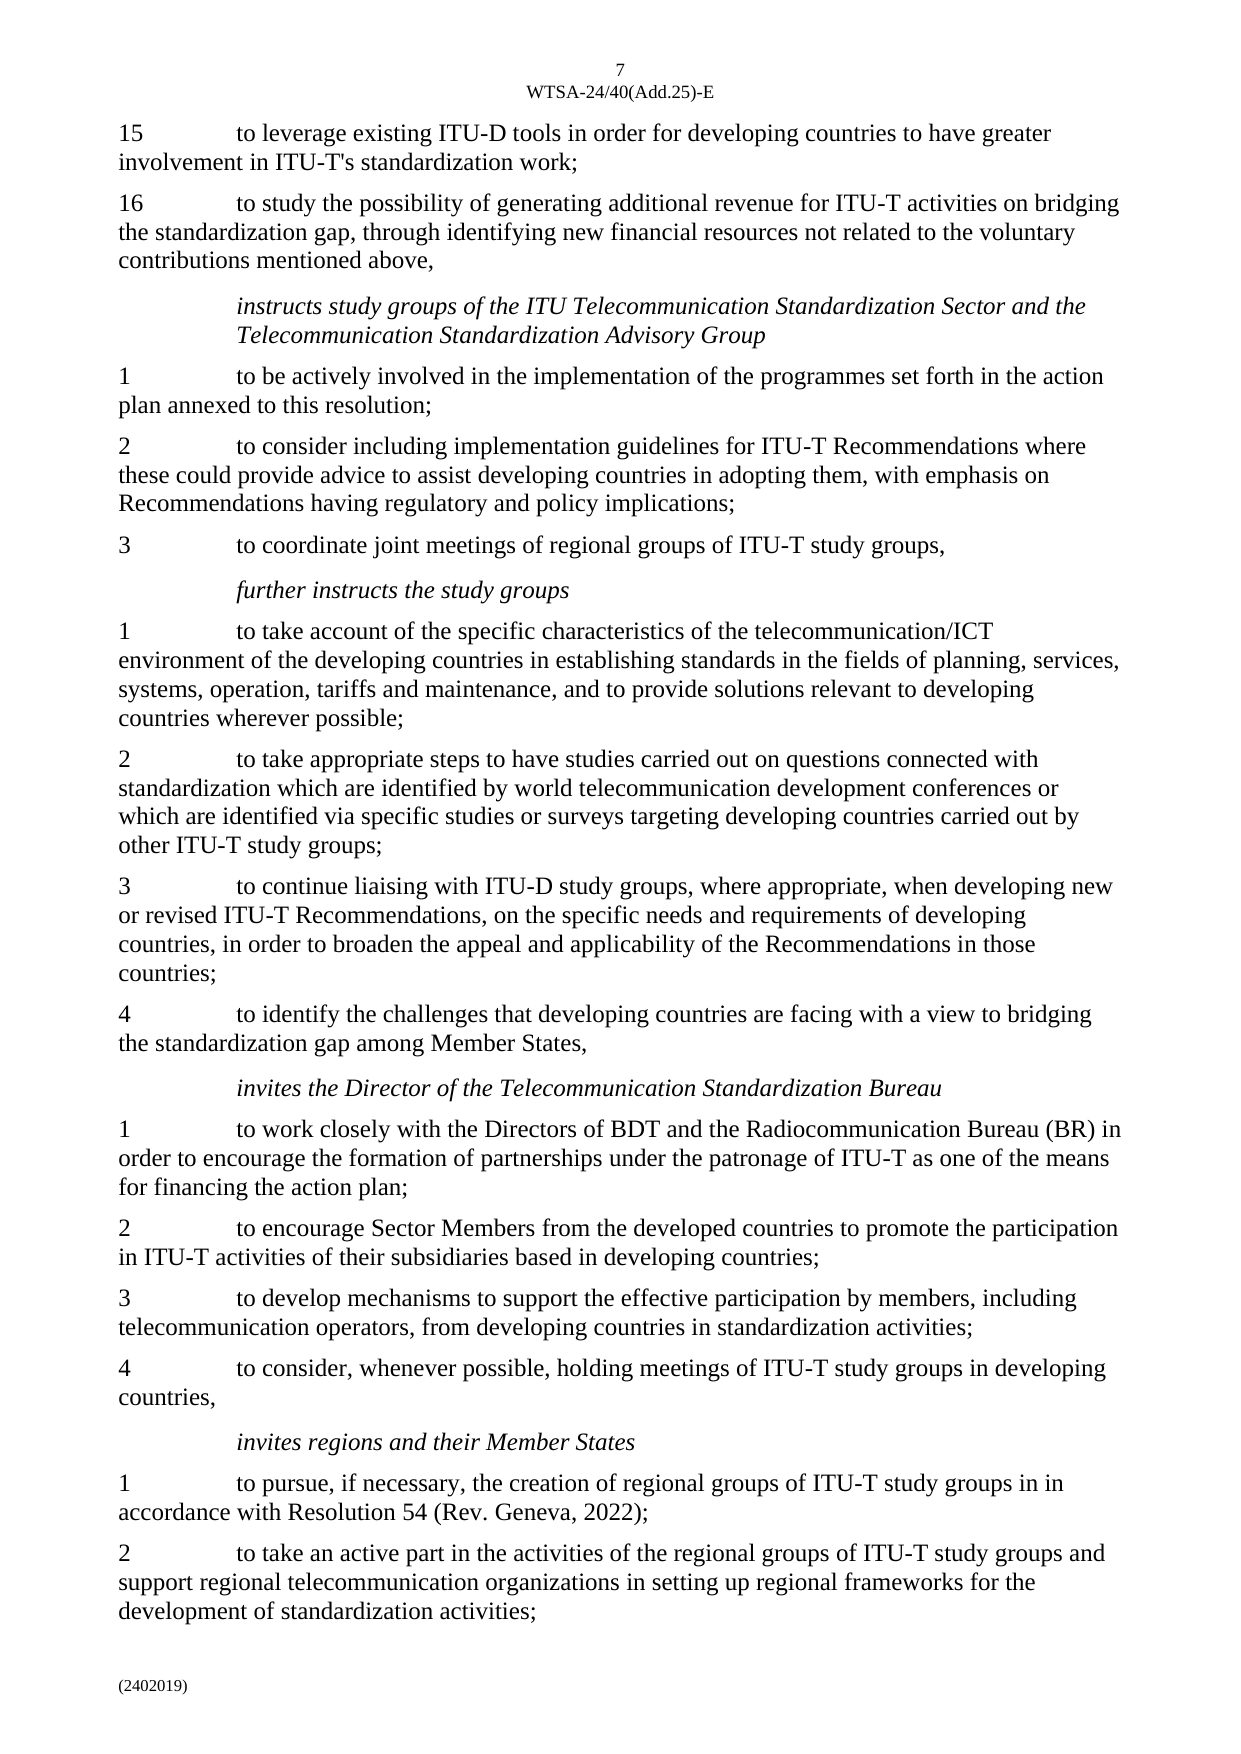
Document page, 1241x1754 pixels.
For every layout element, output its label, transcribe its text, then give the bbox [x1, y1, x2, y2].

text 2 to take an active part in the activities of the regional groups of ITU-T study groups and support regional telecommunication organizations in setting up regional frameworks for the development of standardization activities; [118, 1538, 1122, 1625]
text 3 to continue liaising with ITU-D study groups, where appropriate, when developing new or revised ITU-T Recommendations, on the specific needs and requirements of developing countries, in order to broaden the appeal and applicability of the Recommendations in those countries; [118, 871, 1122, 986]
text 1 to work closely with the Directors of BDT and the Radiocommunication Bureau (BR) in order to encourage the formation of partnerships under the patronage of ITU-T as one of the means for financing the action plan; [118, 1114, 1122, 1201]
text 16 to study the possibility of generating additional revenue for ITU-T activities on bridging the standardization gap, through identifying new financial resources not related to the voluntary contributions mentioned above, [118, 188, 1122, 274]
text 15 to leverage existing ITU-D tools in order for developing countries to have greater involvement in ITU-T's standardization work; [118, 118, 1122, 176]
text further instructs the study groups [236, 575, 1122, 604]
text 2 to consider including implementation guidelines for ITU-T Recommendations where these could provide advice to assist developing countries in adopting them, with emphasis on Recommendations having regulatory and policy implications; [118, 431, 1122, 517]
text 1 to pursue, if necessary, the creation of regional groups of ITU-T study groups in in accordance with Resolution 54 (Rev. Geneva, 2022); [118, 1468, 1122, 1526]
text 2 to encourage Sector Members from the developed countries to promote the participation in ITU-T activities of their subsidiaries based in developing countries; [118, 1213, 1122, 1271]
text instructs study groups of the ITU Telecommunication Standardization Sector and the Telecommunication Standardization Advisory Group [236, 291, 1122, 348]
text 4 to consider, whenever possible, holding meetings of ITU-T study groups in developing countries, [118, 1353, 1122, 1411]
text 4 to identify the challenges that developing countries are facing with a view to bridging the standardization gap among Member States, [118, 999, 1122, 1056]
text 3 to coordinate joint meetings of regional groups of ITU-T study groups, [118, 530, 1122, 558]
text 3 to develop mechanisms to support the effective participation by members, including telecommunication operators, from developing countries in standardization activities; [118, 1283, 1122, 1341]
text 1 to be actively involved in the implementation of the programmes set forth in the action plan annexed to this resolution; [118, 361, 1122, 418]
text invites regions and their Member States [236, 1427, 1122, 1456]
text 1 to take account of the specific characteristics of the telecommunication/ICT environment of the developing countries in establishing standards in the fields of planning, services, systems, operation, tariffs and maintenance, and to provide solutions relevant to developing countries wherever possible; [118, 616, 1122, 731]
text invites the Director of the Telecommunication Standardization Bureau [236, 1073, 1122, 1102]
text 2 to take appropriate steps to have studies carried out on questions connected with standardization which are identified by world telecommunication development conferences or which are identified via specific studies or surveys targeting developing countries carried out by other ITU-T study groups; [118, 744, 1122, 859]
